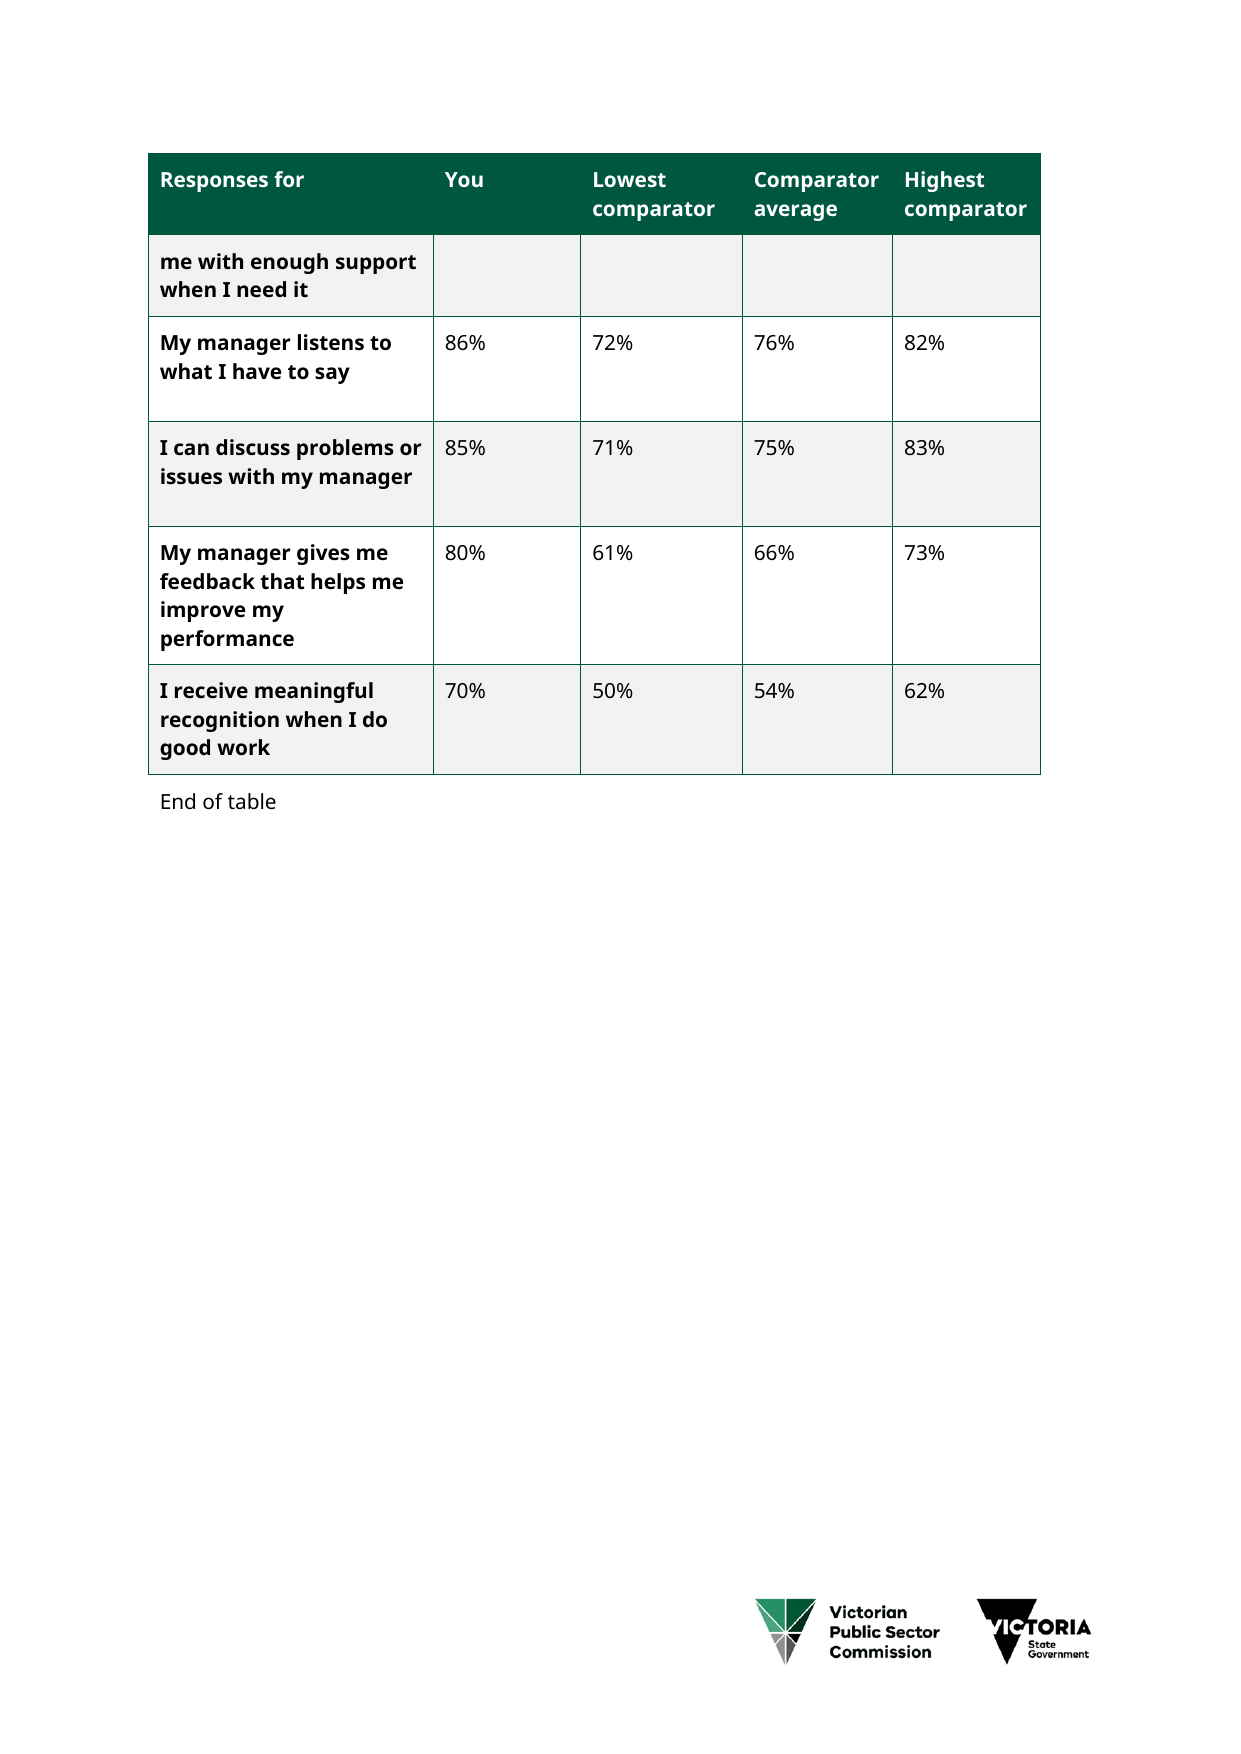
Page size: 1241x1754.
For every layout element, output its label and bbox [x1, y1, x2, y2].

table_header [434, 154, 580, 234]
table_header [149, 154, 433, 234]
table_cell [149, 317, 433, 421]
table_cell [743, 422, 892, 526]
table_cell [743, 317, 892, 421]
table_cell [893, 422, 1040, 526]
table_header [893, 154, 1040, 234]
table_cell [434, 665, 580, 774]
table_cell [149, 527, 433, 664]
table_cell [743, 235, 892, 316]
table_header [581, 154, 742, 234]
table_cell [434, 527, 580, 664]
picture [754, 1598, 1093, 1666]
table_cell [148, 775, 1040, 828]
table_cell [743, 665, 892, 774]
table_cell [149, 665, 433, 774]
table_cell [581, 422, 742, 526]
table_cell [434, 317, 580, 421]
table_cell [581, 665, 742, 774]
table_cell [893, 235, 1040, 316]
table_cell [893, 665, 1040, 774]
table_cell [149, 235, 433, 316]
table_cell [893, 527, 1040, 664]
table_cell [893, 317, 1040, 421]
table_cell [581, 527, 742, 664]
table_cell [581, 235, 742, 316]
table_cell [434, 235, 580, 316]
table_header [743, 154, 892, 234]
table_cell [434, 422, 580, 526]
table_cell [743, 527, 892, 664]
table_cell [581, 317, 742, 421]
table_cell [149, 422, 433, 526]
